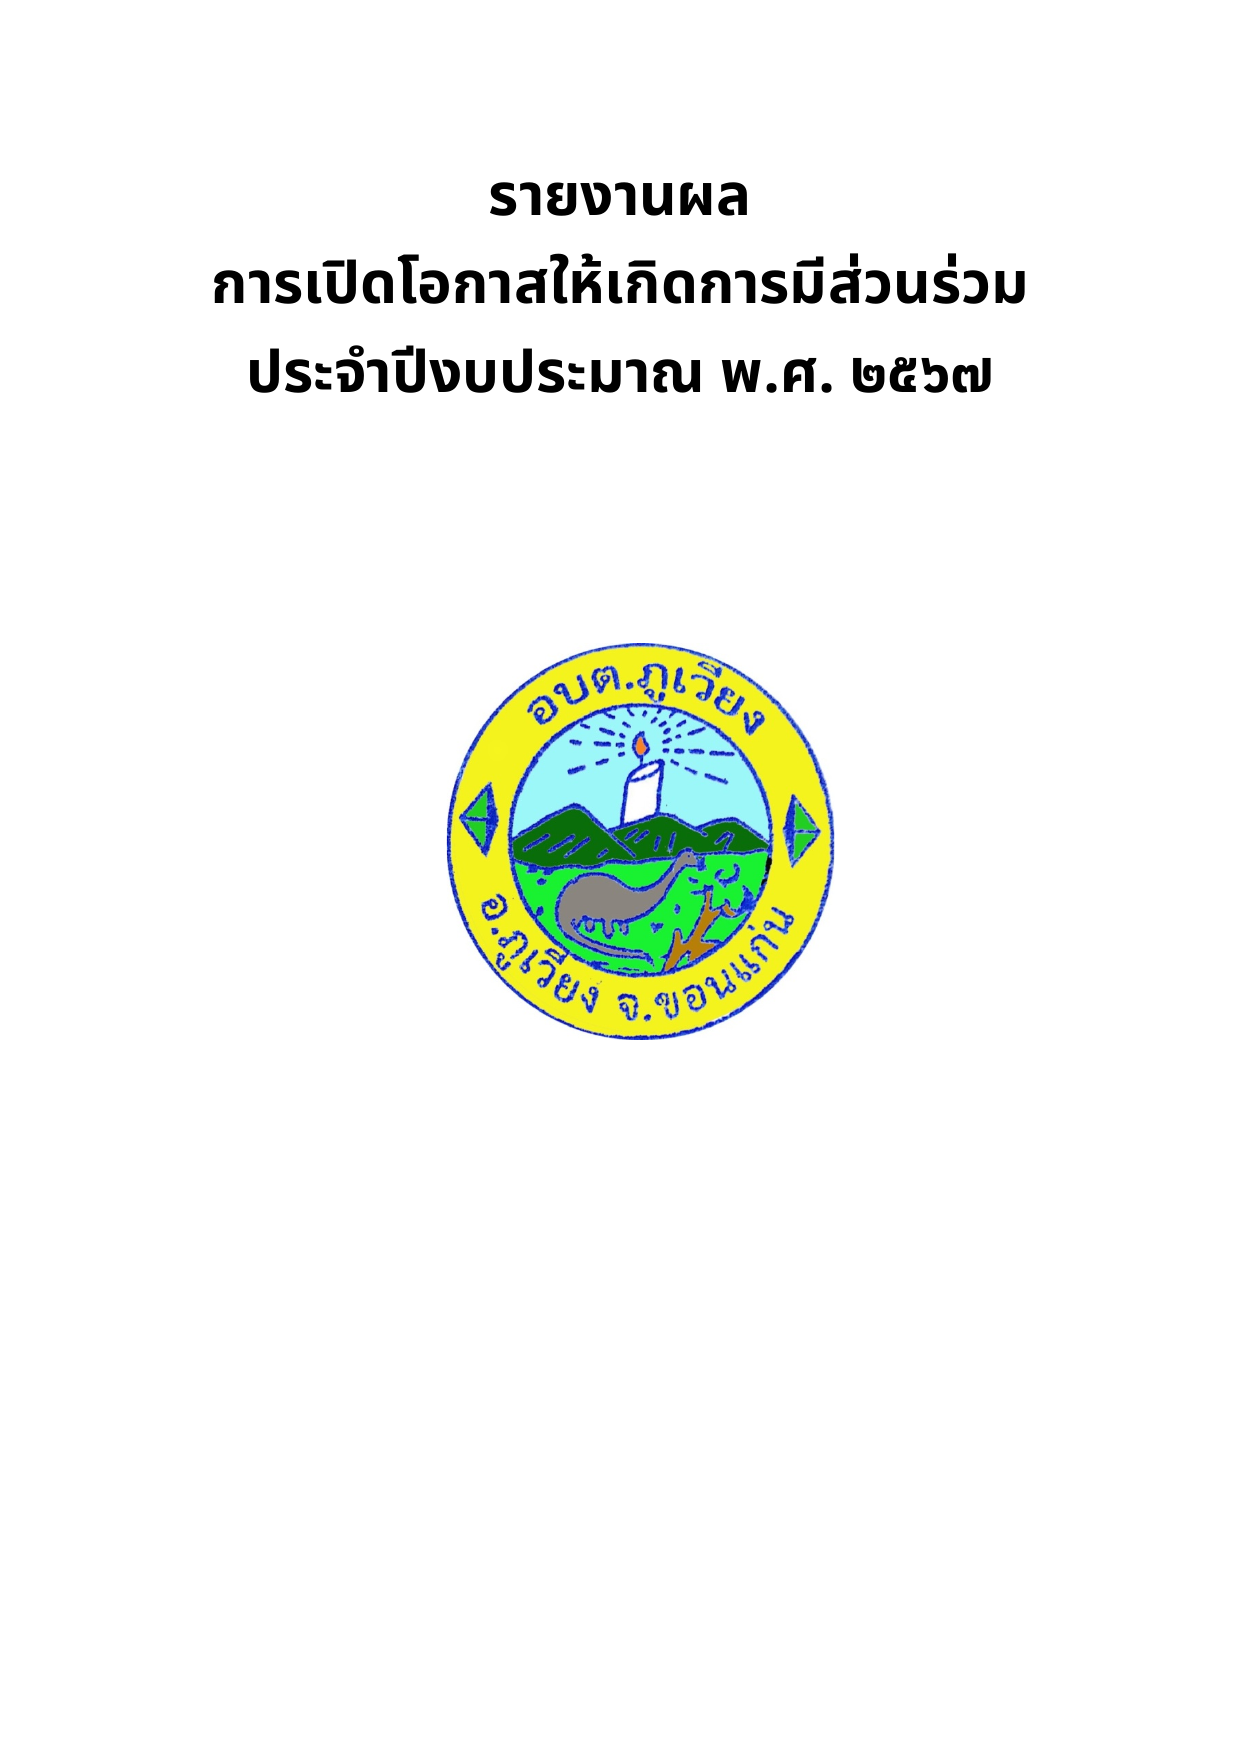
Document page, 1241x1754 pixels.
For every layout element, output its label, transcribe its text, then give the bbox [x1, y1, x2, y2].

picture [446, 643, 835, 1040]
text ประจำปีงบประมาณ พ.ศ. ๒๕๖๗ [150, 329, 1090, 418]
text รายงานผล [150, 153, 1090, 241]
text การเปิดโอกาสให้เกิดการมีส่วนร่วม [150, 241, 1090, 329]
